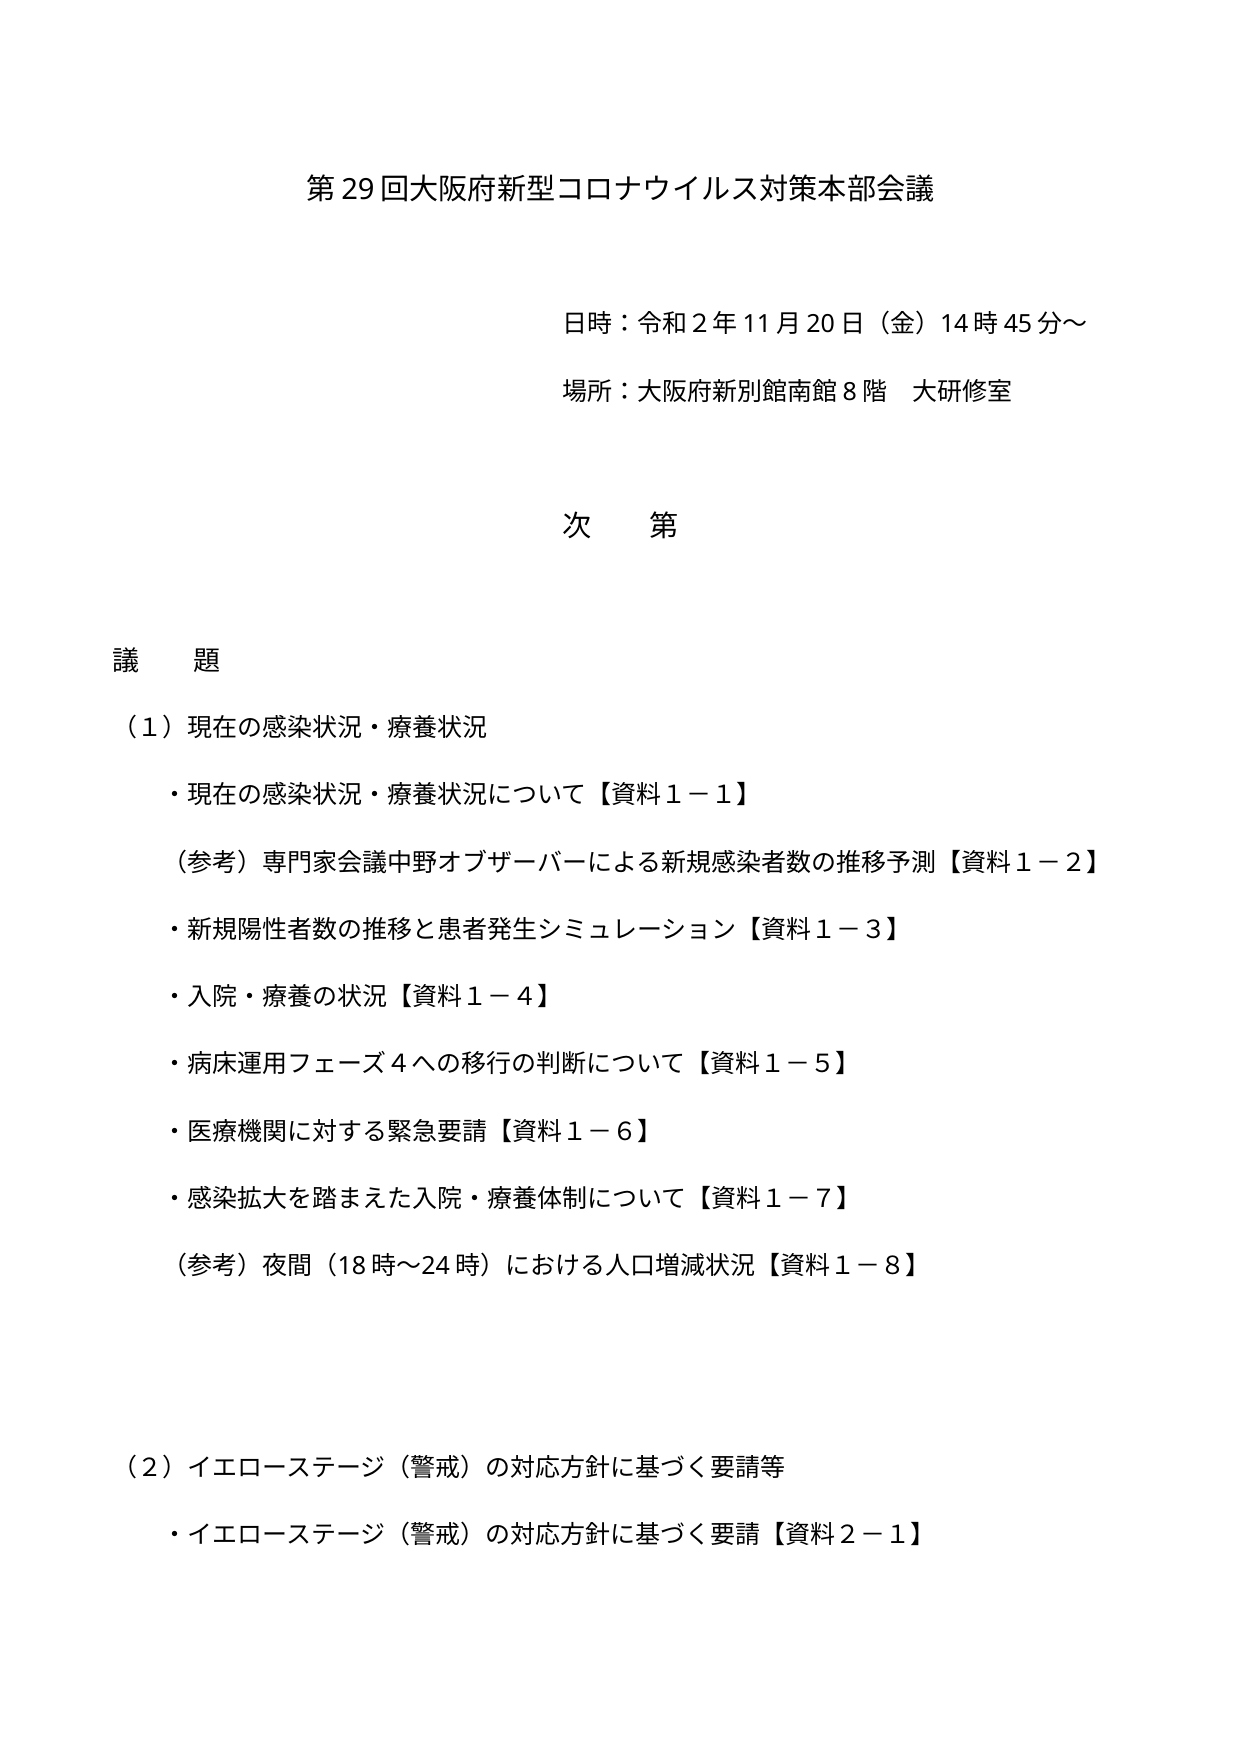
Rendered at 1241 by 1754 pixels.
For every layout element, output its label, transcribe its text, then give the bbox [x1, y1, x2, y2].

text ・医療機関に対する緊急要請【資料１－６】 [112, 1096, 1128, 1163]
text （参考）夜間（18時～24時）における人口増減状況【資料１－８】 [112, 1230, 1128, 1297]
text （１）現在の感染状況・療養状況 [112, 692, 1128, 759]
text ・感染拡大を踏まえた入院・療養体制について【資料１－７】 [112, 1163, 1128, 1230]
text 日時：令和２年11月20日（金）14時45分〜 [112, 288, 1128, 355]
text ・新規陽性者数の推移と患者発生シミュレーション【資料１－３】 [112, 894, 1128, 961]
text ・イエローステージ（警戒）の対応方針に基づく要請【資料２－１】 [112, 1499, 1128, 1567]
text （２）イエローステージ（警戒）の対応方針に基づく要請等 [112, 1432, 1128, 1499]
text ・入院・療養の状況【資料１－４】 [112, 961, 1128, 1028]
text ・現在の感染状況・療養状況について【資料１－１】 [112, 759, 1128, 826]
text 次 第 [112, 490, 1128, 557]
text 議 題 [112, 624, 1128, 692]
text ・病床運用フェーズ４への移行の判断について【資料１－５】 [112, 1028, 1128, 1096]
text 第29回大阪府新型コロナウイルス対策本部会議 [112, 153, 1128, 221]
text （参考）専門家会議中野オブザーバーによる新規感染者数の推移予測【資料１－２】 [112, 826, 1128, 894]
text 場所：大阪府新別館南館8階 大研修室 [112, 355, 1128, 423]
